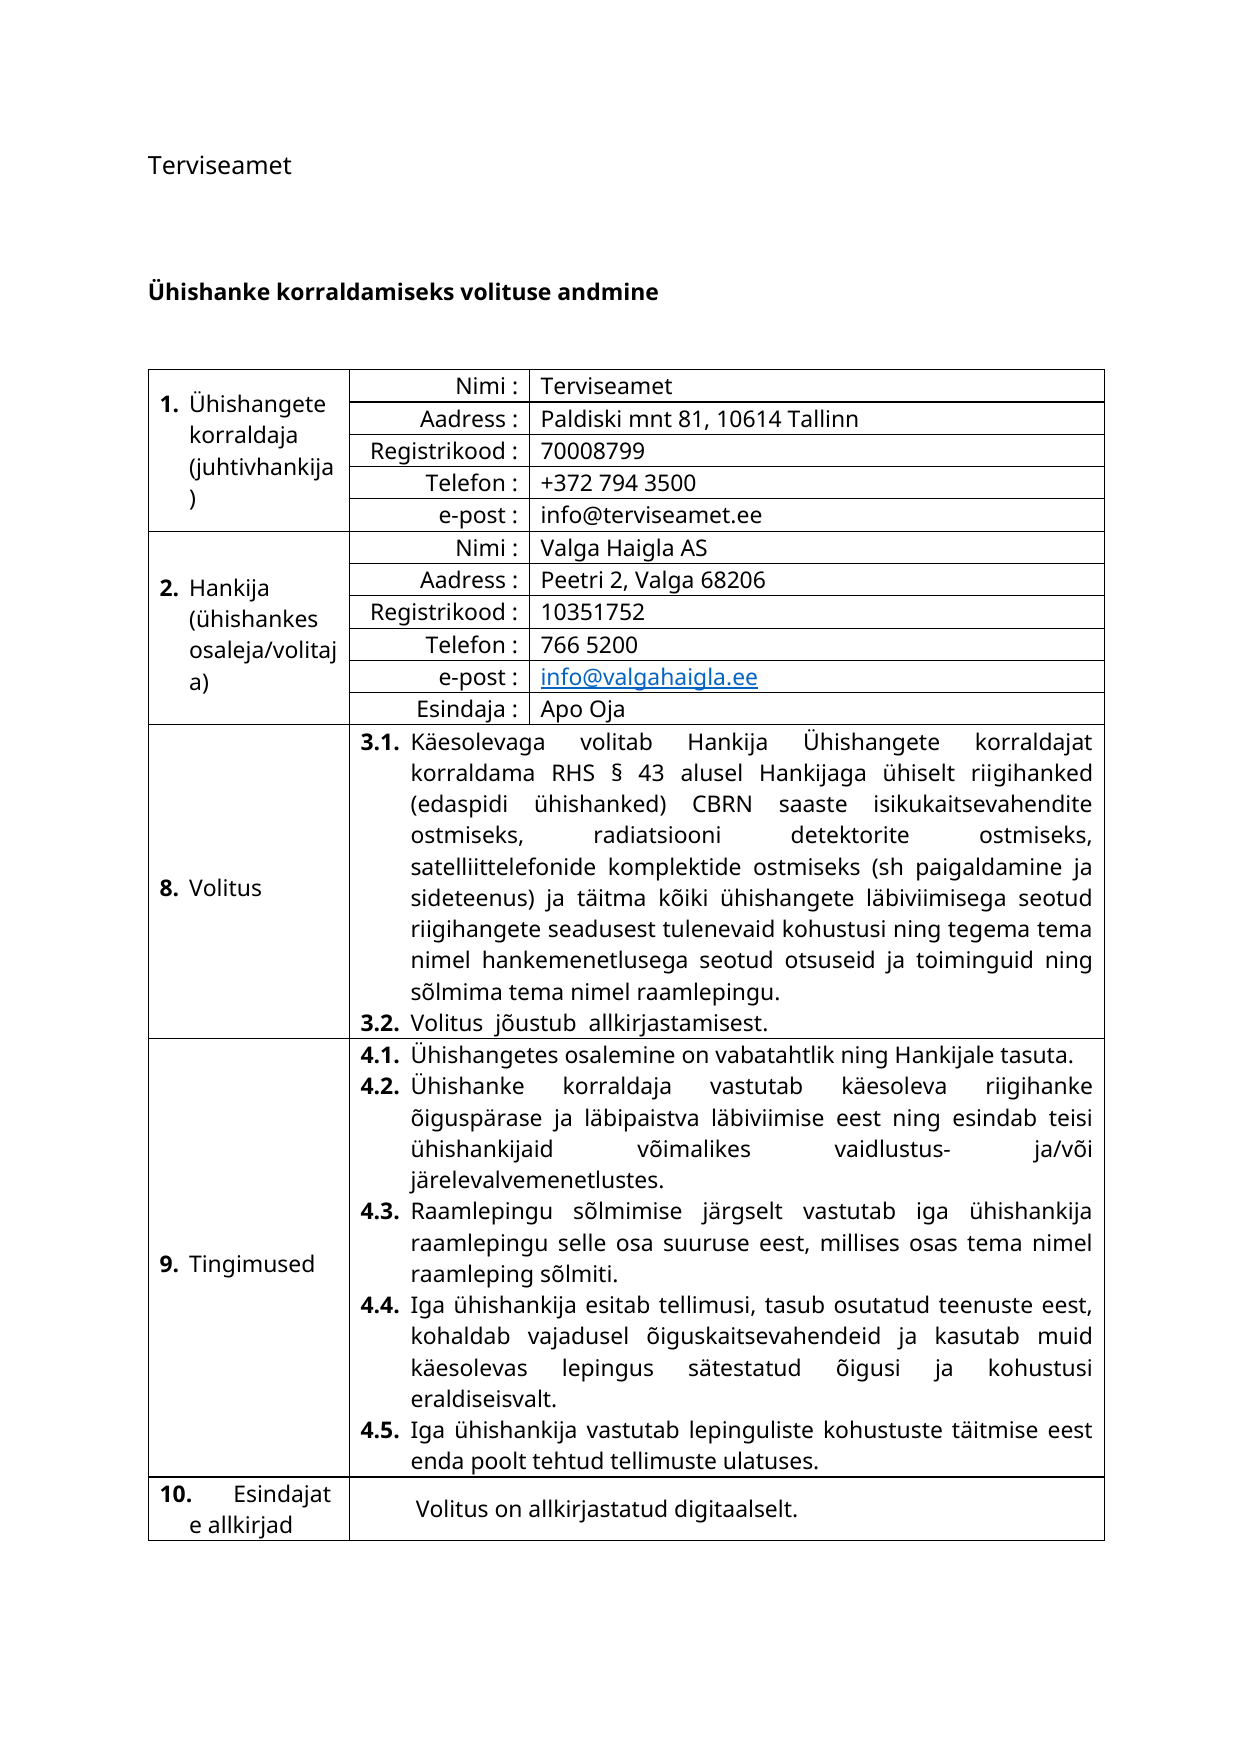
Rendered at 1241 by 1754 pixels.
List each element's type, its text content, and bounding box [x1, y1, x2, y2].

table_cell Valga Haigla AS [530, 532, 1104, 563]
table_cell Aadress : [350, 564, 529, 595]
table_cell Volitus [149, 725, 349, 1038]
table_cell 70008799 [530, 435, 1104, 466]
table_cell Telefon : [350, 629, 529, 660]
table_header Terviseamet [530, 370, 1104, 401]
table_cell Ühishangetes osalemine on vabatahtlik ning Hankijale tasuta. Ühishanke korraldaja vastutab käesoleva riigihanke õiguspärase ja läbipaistva läbiviimise eest ning esindab teisi ühishankijaid võimalikes vaidlustus- ja/või järelevalvemenetlustes. Raamlepingu sõlmimise järgselt vastutab iga ühishankija raamlepingu selle osa suuruse eest, millises osas tema nimel raamleping sõlmiti. Iga ühishankija esitab tellimusi, tasub osutatud teenuste eest, kohaldab vajadusel õiguskaitsevahendeid ja kasutab muid käesolevas lepingus sätestatud õigusi ja kohustusi eraldiseisvalt. Iga ühishankija vastutab lepinguliste kohustuste täitmise eest enda poolt tehtud tellimuste ulatuses. [350, 1039, 1104, 1476]
text Terviseamet [148, 148, 1093, 182]
table_cell Telefon : [350, 467, 529, 498]
table_cell +372 794 3500 [530, 467, 1104, 498]
table_cell Hankija (ühishankes osaleja/volitaja) [149, 532, 349, 724]
text Ühishanke korraldamiseks volituse andmine [148, 275, 1093, 307]
table_cell info@terviseamet.ee [530, 499, 1104, 531]
table_cell Nimi : [350, 532, 529, 563]
table_cell Esindaja : [350, 693, 529, 724]
table_cell Registrikood : [350, 596, 529, 627]
table_cell Käesolevaga volitab Hankija Ühishangete korraldajat korraldama RHS § 43 alusel Hankijaga ühiselt riigihanked (edaspidi ühishanked) CBRN saaste isikukaitsevahendite ostmiseks, radiatsiooni detektorite ostmiseks, satelliittelefonide komplektide ostmiseks (sh paigaldamine ja sideteenus) ja täitma kõiki ühishangete läbiviimisega seotud riigihangete seadusest tulenevaid kohustusi ning tegema tema nimel hankemenetlusega seotud otsuseid ja toiminguid ning sõlmima tema nimel raamlepingu. Volitus jõustub allkirjastamisest. [350, 725, 1104, 1038]
table_cell e-post : [350, 661, 529, 692]
table_cell Peetri 2, Valga 68206 [530, 564, 1104, 595]
table_cell Apo Oja [530, 693, 1104, 724]
table_cell Volitus on allkirjastatud digitaalselt. [350, 1478, 1104, 1540]
table_cell Registrikood : [350, 435, 529, 466]
table_cell Paldiski mnt 81, 10614 Tallinn [530, 403, 1104, 434]
table_header Nimi : [350, 370, 529, 401]
table_cell Esindajate allkirjad [149, 1478, 349, 1540]
table_cell e-post : [350, 499, 529, 531]
table_header Ühishangete korraldaja (juhtivhankija) [149, 370, 349, 531]
table_cell info@valgahaigla.ee [530, 661, 1104, 692]
table_cell 766 5200 [530, 629, 1104, 660]
table_cell 10351752 [530, 596, 1104, 627]
table_cell Tingimused [149, 1039, 349, 1476]
table_cell Aadress : [350, 403, 529, 434]
